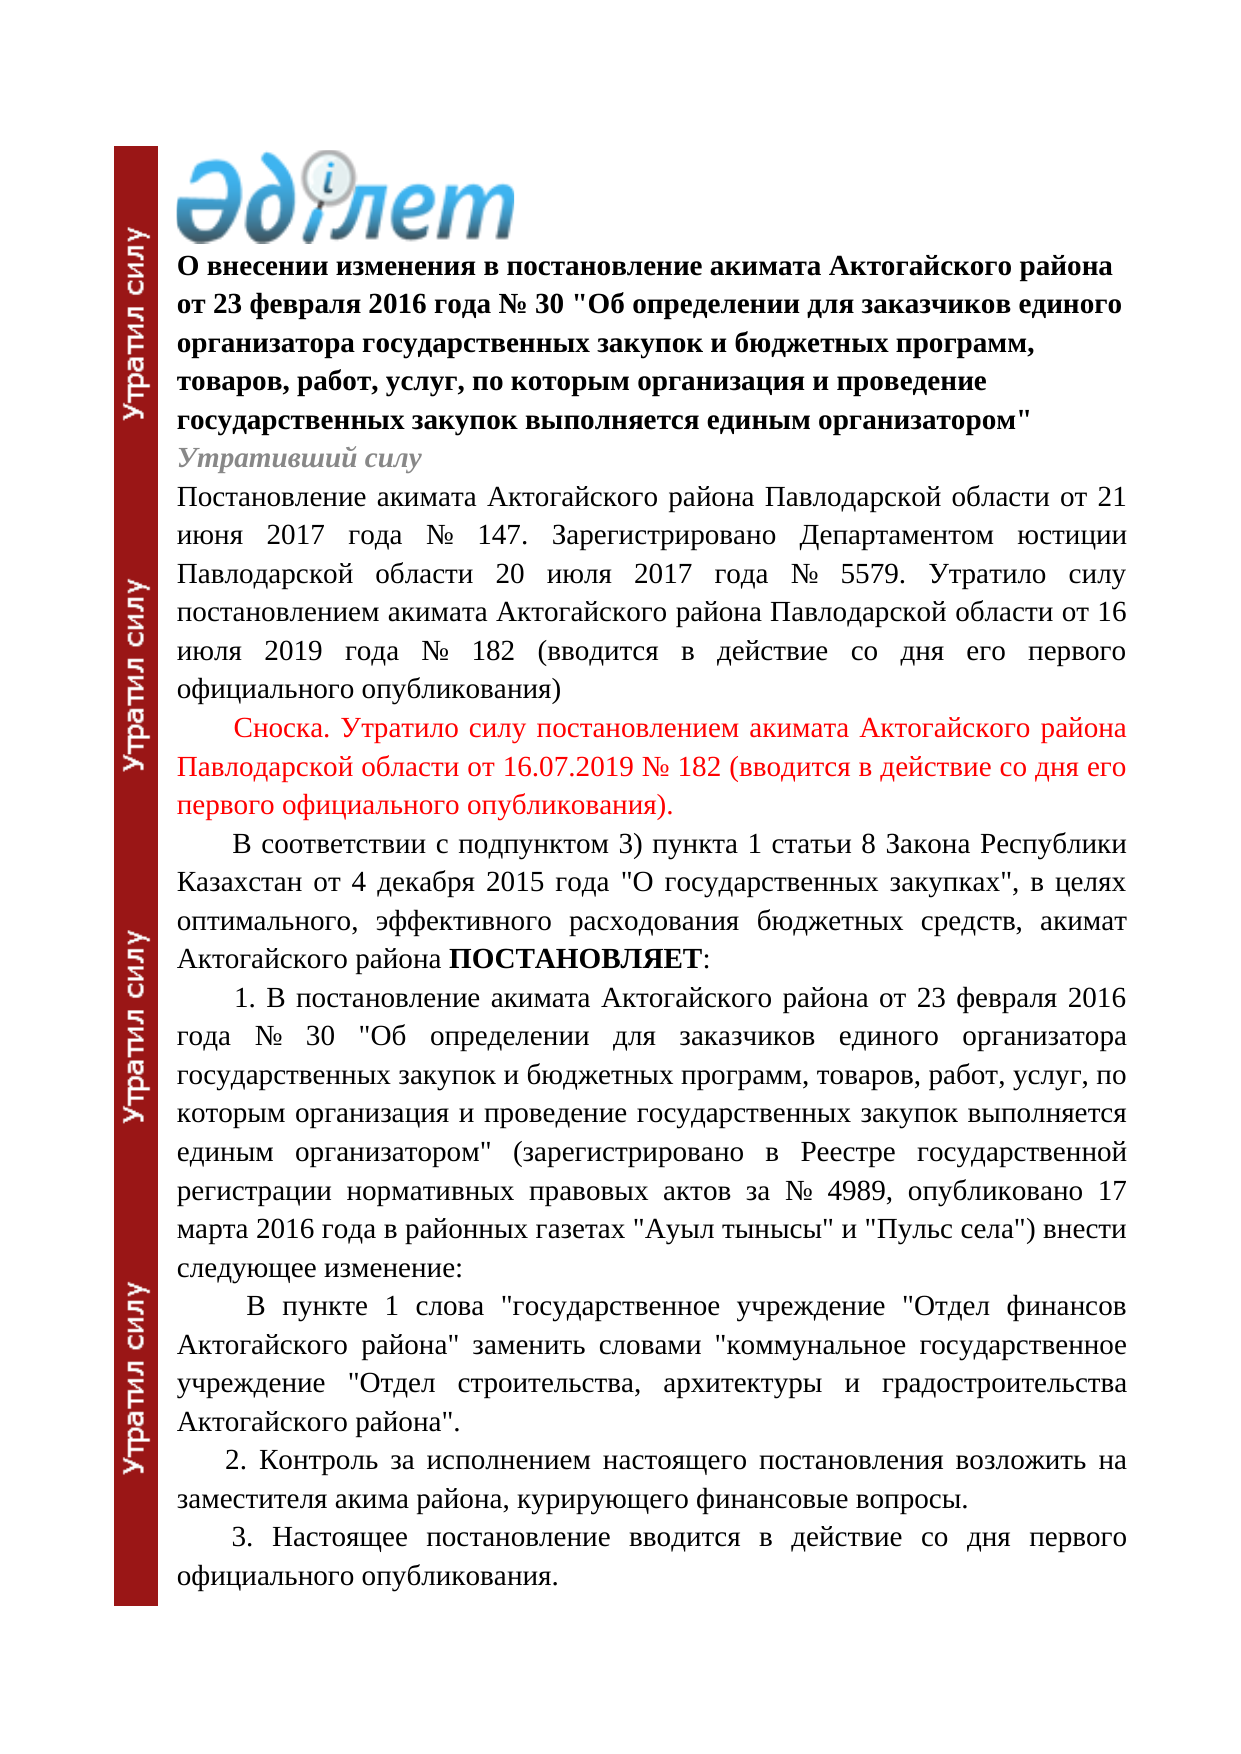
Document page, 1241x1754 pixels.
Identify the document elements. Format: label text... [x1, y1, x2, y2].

picture [114, 1437, 158, 1442]
text О внесении изменения в постановление акимата Актогайского района от 23 февраля 2016 года № 30 "Об определении для заказчиков единого организатора государственных закупок и бюджетных программ, товаров, работ, услуг, по которым организация и проведение государственных закупок выполняется единым организатором" [112, 248, 1128, 435]
text В соответствии с подпунктом 3) пункта 1 статьи 8 Закона Республики Казахстан от 4 декабря 2015 года "О государственных закупках", в целях оптимального, эффективного расходования бюджетных средств, акимат Актогайского района ПОСТАНОВЛЯЕТ: [112, 826, 1128, 975]
picture [114, 474, 158, 479]
picture [114, 821, 158, 826]
picture [114, 1283, 158, 1288]
picture [114, 1592, 158, 1606]
picture [114, 1514, 158, 1519]
picture [114, 435, 158, 440]
text Сноска. Утратило силу постановлением акимата Актогайского района Павлодарской области от 16.07.2019 № 182 (вводится в действие со дня его первого официального опубликования). [112, 710, 1128, 821]
picture [114, 146, 158, 248]
text 3. Настоящее постановление вводится в действие со дня первого официального опубликования. [112, 1519, 1128, 1592]
text 2. Контроль за исполнением настоящего постановления возложить на заместителя акима района, курирующего финансовые вопросы. [112, 1442, 1128, 1514]
text 1. В постановление акимата Актогайского района от 23 февраля 2016 года № 30 "Об определении для заказчиков единого организатора государственных закупок и бюджетных программ, товаров, работ, услуг, по которым организация и проведение государственных закупок выполняется единым организатором" (зарегистрировано в Реестре государственной регистрации нормативных правовых актов за № 4989, опубликовано 17 марта 2016 года в районных газетах "Ауыл тынысы" и "Пульс села") внести следующее изменение: [112, 980, 1128, 1283]
text В пункте 1 слова "государственное учреждение "Отдел финансов Актогайского района" заменить словами "коммунальное государственное учреждение "Отдел строительства, архитектуры и градостроительства Актогайского района". [112, 1288, 1128, 1437]
text Постановление акимата Актогайского района Павлодарской области от 21 июня 2017 года № 147. Зарегистрировано Департаментом юстиции Павлодарской области 20 июля 2017 года № 5579. Утратило силу постановлением акимата Актогайского района Павлодарской области от 16 июля 2019 года № 182 (вводится в действие со дня его первого официального опубликования) [112, 479, 1128, 705]
text Утративший силу [112, 440, 1128, 474]
picture [176, 150, 515, 244]
picture [114, 975, 158, 980]
picture [114, 705, 158, 710]
